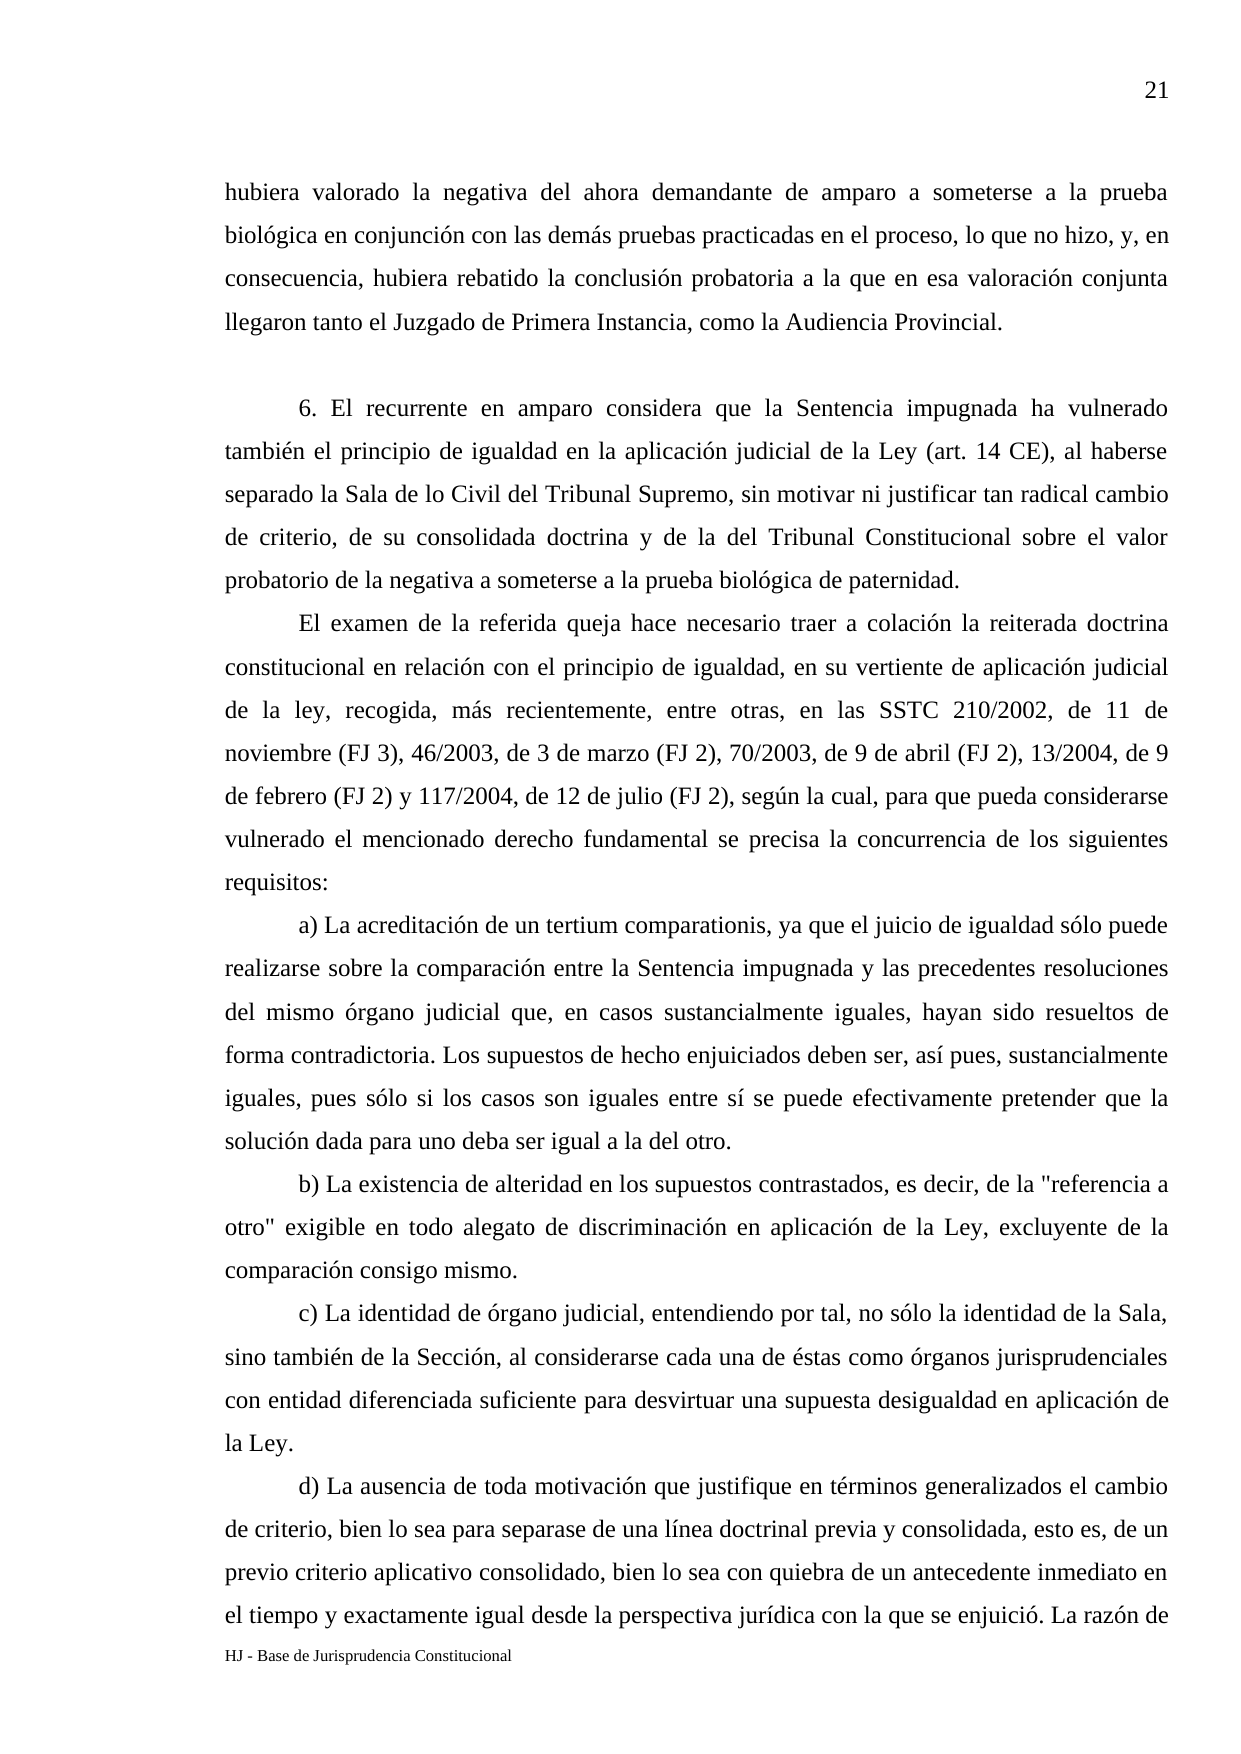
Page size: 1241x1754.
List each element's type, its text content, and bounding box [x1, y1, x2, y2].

text a) La acreditación de un tertium comparationis, ya que el juicio de igualdad sólo puede realizarse sobre la comparación entre la Sentencia impugnada y las precedentes resoluciones del mismo órgano judicial que, en casos sustancialmente iguales, hayan sido resueltos de forma contradictoria. Los supuestos de hecho enjuiciados deben ser, así pues, sustancialmente iguales, pues sólo si los casos son iguales entre sí se puede efectivamente pretender que la solución dada para uno deba ser igual a la del otro. [224, 910, 1169, 1155]
text c) La identidad de órgano judicial, entendiendo por tal, no sólo la identidad de la Sala, sino también de la Sección, al considerarse cada una de éstas como órganos jurisprudenciales con entidad diferenciada suficiente para desvirtuar una supuesta desigualdad en aplicación de la Ley. [224, 1298, 1169, 1457]
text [224, 1471, 1169, 1629]
text b) La existencia de alteridad en los supuestos contrastados, es decir, de la "referencia a otro" exigible en todo alegato de discriminación en aplicación de la Ley, excluyente de la comparación consigo mismo. [224, 1169, 1169, 1284]
text El examen de la referida queja hace necesario traer a colación la reiterada doctrina constitucional en relación con el principio de igualdad, en su vertiente de aplicación judicial de la ley, recogida, más recientemente, entre otras, en las SSTC 210/2002, de 11 de noviembre (FJ 3), 46/2003, de 3 de marzo (FJ 2), 70/2003, de 9 de abril (FJ 2), 13/2004, de 9 de febrero (FJ 2) y 117/2004, de 12 de julio (FJ 2), según la cual, para que pueda considerarse vulnerado el mencionado derecho fundamental se precisa la concurrencia de los siguientes requisitos: [224, 608, 1169, 896]
text 6. El recurrente en amparo considera que la Sentencia impugnada ha vulnerado también el principio de igualdad en la aplicación judicial de la Ley (art. 14 CE), al haberse separado la Sala de lo Civil del Tribunal Supremo, sin motivar ni justificar tan radical cambio de criterio, de su consolidada doctrina y de la del Tribunal Constitucional sobre el valor probatorio de la negativa a someterse a la prueba biológica de paternidad. [224, 393, 1169, 594]
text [224, 177, 1169, 335]
